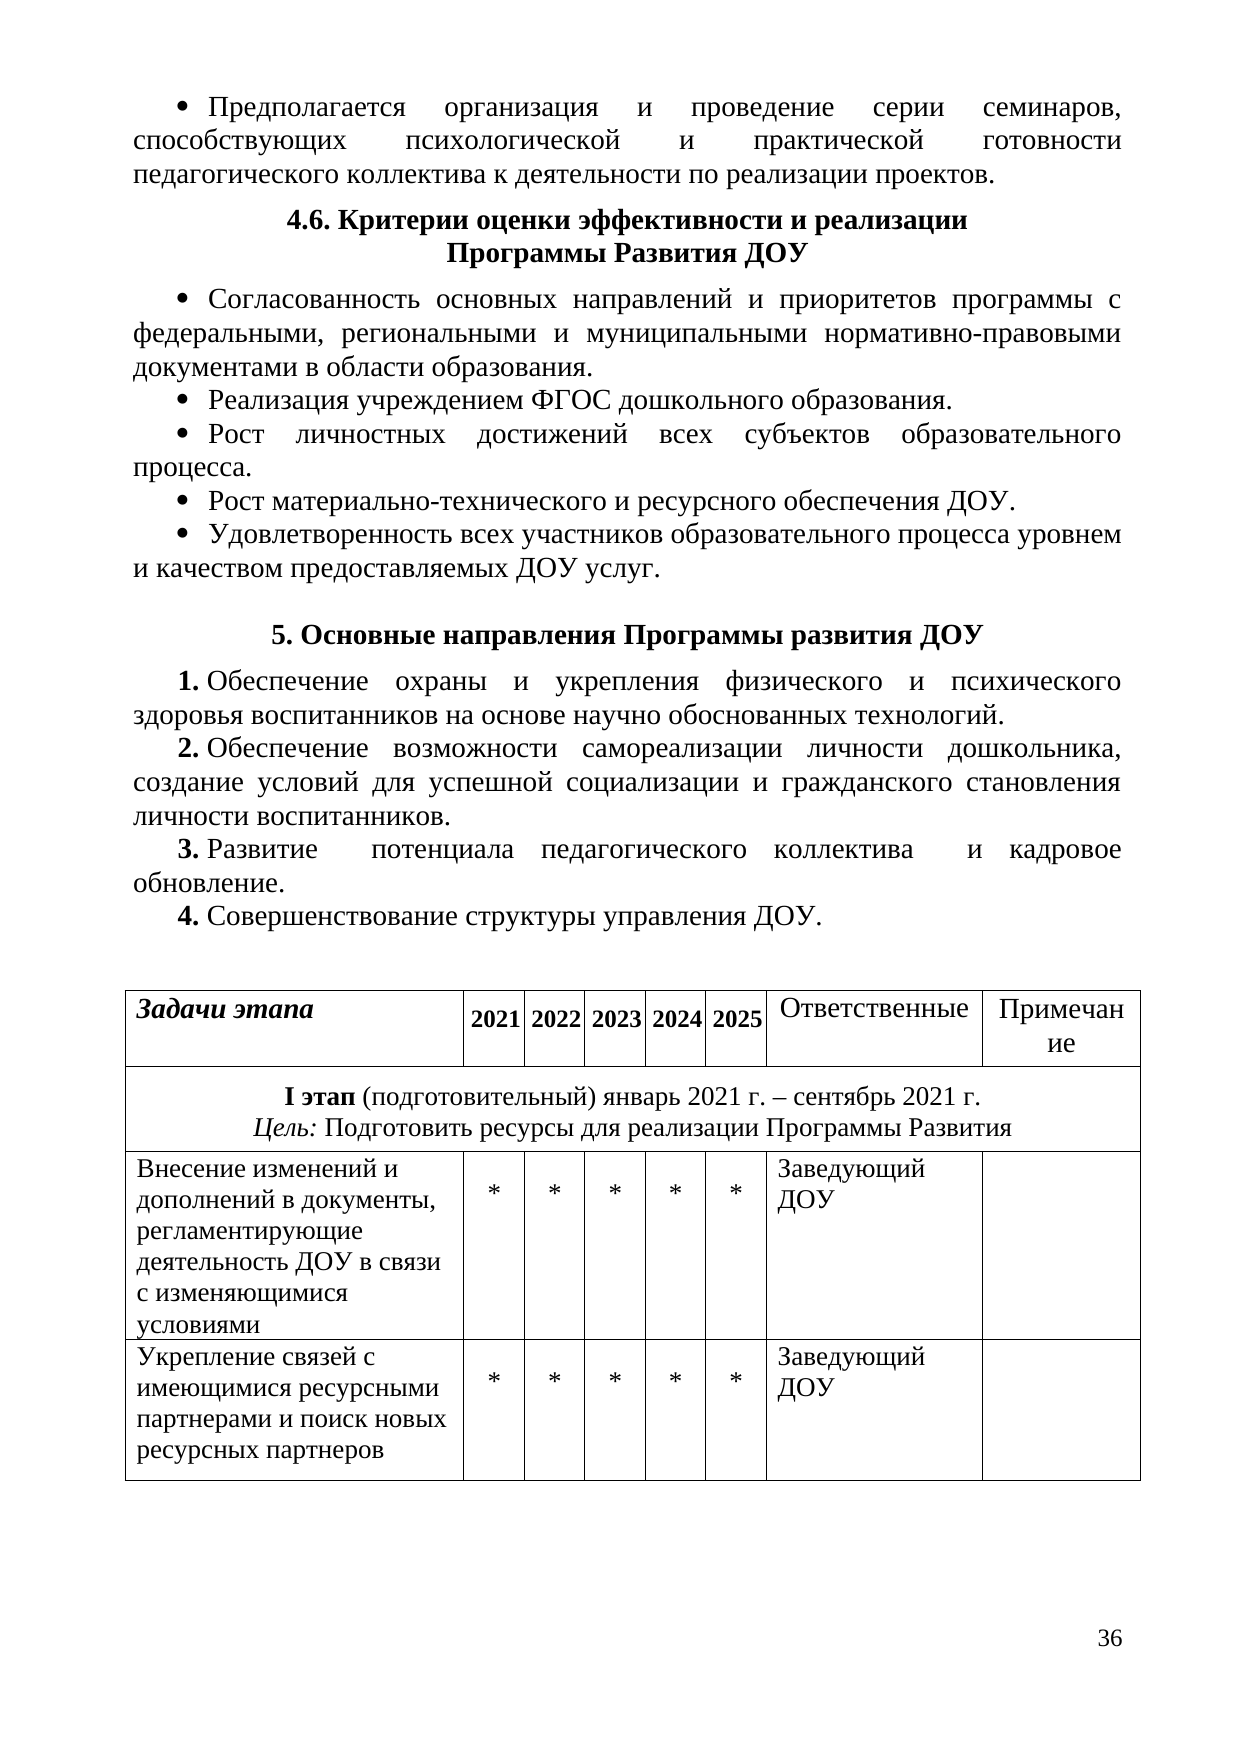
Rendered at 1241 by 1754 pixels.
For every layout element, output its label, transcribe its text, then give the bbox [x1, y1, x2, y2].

list Согласованность основных направлений и приоритетов программы с федеральными, региональными и муниципальными нормативно-правовыми документами в области образования. [133, 281, 1122, 382]
table_cell Заведующий ДОУ [767, 1152, 982, 1339]
table_header Задачи этапа [126, 991, 463, 1066]
list Рост материально-технического и ресурсного обеспечения ДОУ. [133, 483, 1122, 517]
table_header 2021 [464, 991, 524, 1066]
table_header 2022 [525, 991, 584, 1066]
list Развитие потенциала педагогического коллектива и кадровое обновление. [133, 831, 1122, 898]
list Обеспечение возможности самореализации личности дошкольника, создание условий для успешной социализации и гражданского становления личности воспитанников. [133, 731, 1122, 831]
table_cell * [525, 1152, 584, 1339]
table_header 2024 [646, 991, 705, 1066]
text 5. Основные направления Программы развития ДОУ [133, 617, 1122, 651]
table_header Ответственные [767, 991, 982, 1066]
table_header 2023 [585, 991, 645, 1066]
table_cell Заведующий ДОУ [767, 1340, 982, 1480]
table_cell * [646, 1152, 705, 1339]
table_cell * [646, 1340, 705, 1480]
list Реализация учреждением ФГОС дошкольного образования. [133, 382, 1122, 416]
table_cell [983, 1340, 1140, 1480]
list Рост личностных достижений всех субъектов образовательного процесса. [133, 416, 1122, 483]
table_cell * [525, 1340, 584, 1480]
text 4.6. Критерии оценки эффективности и реализации [133, 202, 1122, 235]
table_cell Укрепление связей с имеющимися ресурсными партнерами и поиск новых ресурсных партнеров [126, 1340, 463, 1480]
table_cell * [585, 1152, 645, 1339]
table_cell * [706, 1152, 766, 1339]
list Предполагается организация и проведение серии семинаров, способствующих психологической и практической готовности педагогического коллектива к деятельности по реализации проектов. [133, 89, 1122, 189]
table_cell [983, 1152, 1140, 1339]
table_cell * [464, 1340, 524, 1480]
list Обеспечение охраны и укрепления физического и психического здоровья воспитанников на основе научно обоснованных технологий. [133, 663, 1122, 731]
table_header Примечание [983, 991, 1140, 1066]
list Удовлетворенность всех участников образовательного процесса уровнем и качеством предоставляемых ДОУ услуг. [133, 517, 1122, 584]
list Совершенствование структуры управления ДОУ. [133, 898, 1122, 932]
text Программы Развития ДОУ [133, 235, 1122, 269]
table_cell * [464, 1152, 524, 1339]
table_cell * [706, 1340, 766, 1480]
table_header 2025 [706, 991, 766, 1066]
table_cell Внесение изменений и дополнений в документы, регламентирующие деятельность ДОУ в связи с изменяющимися условиями [126, 1152, 463, 1339]
table_cell * [585, 1340, 645, 1480]
table_cell I этап (подготовительный) январь 2021 г. – сентябрь 2021 г. Цель: Подготовить ресурсы для реализации Программы Развития [126, 1067, 1140, 1151]
